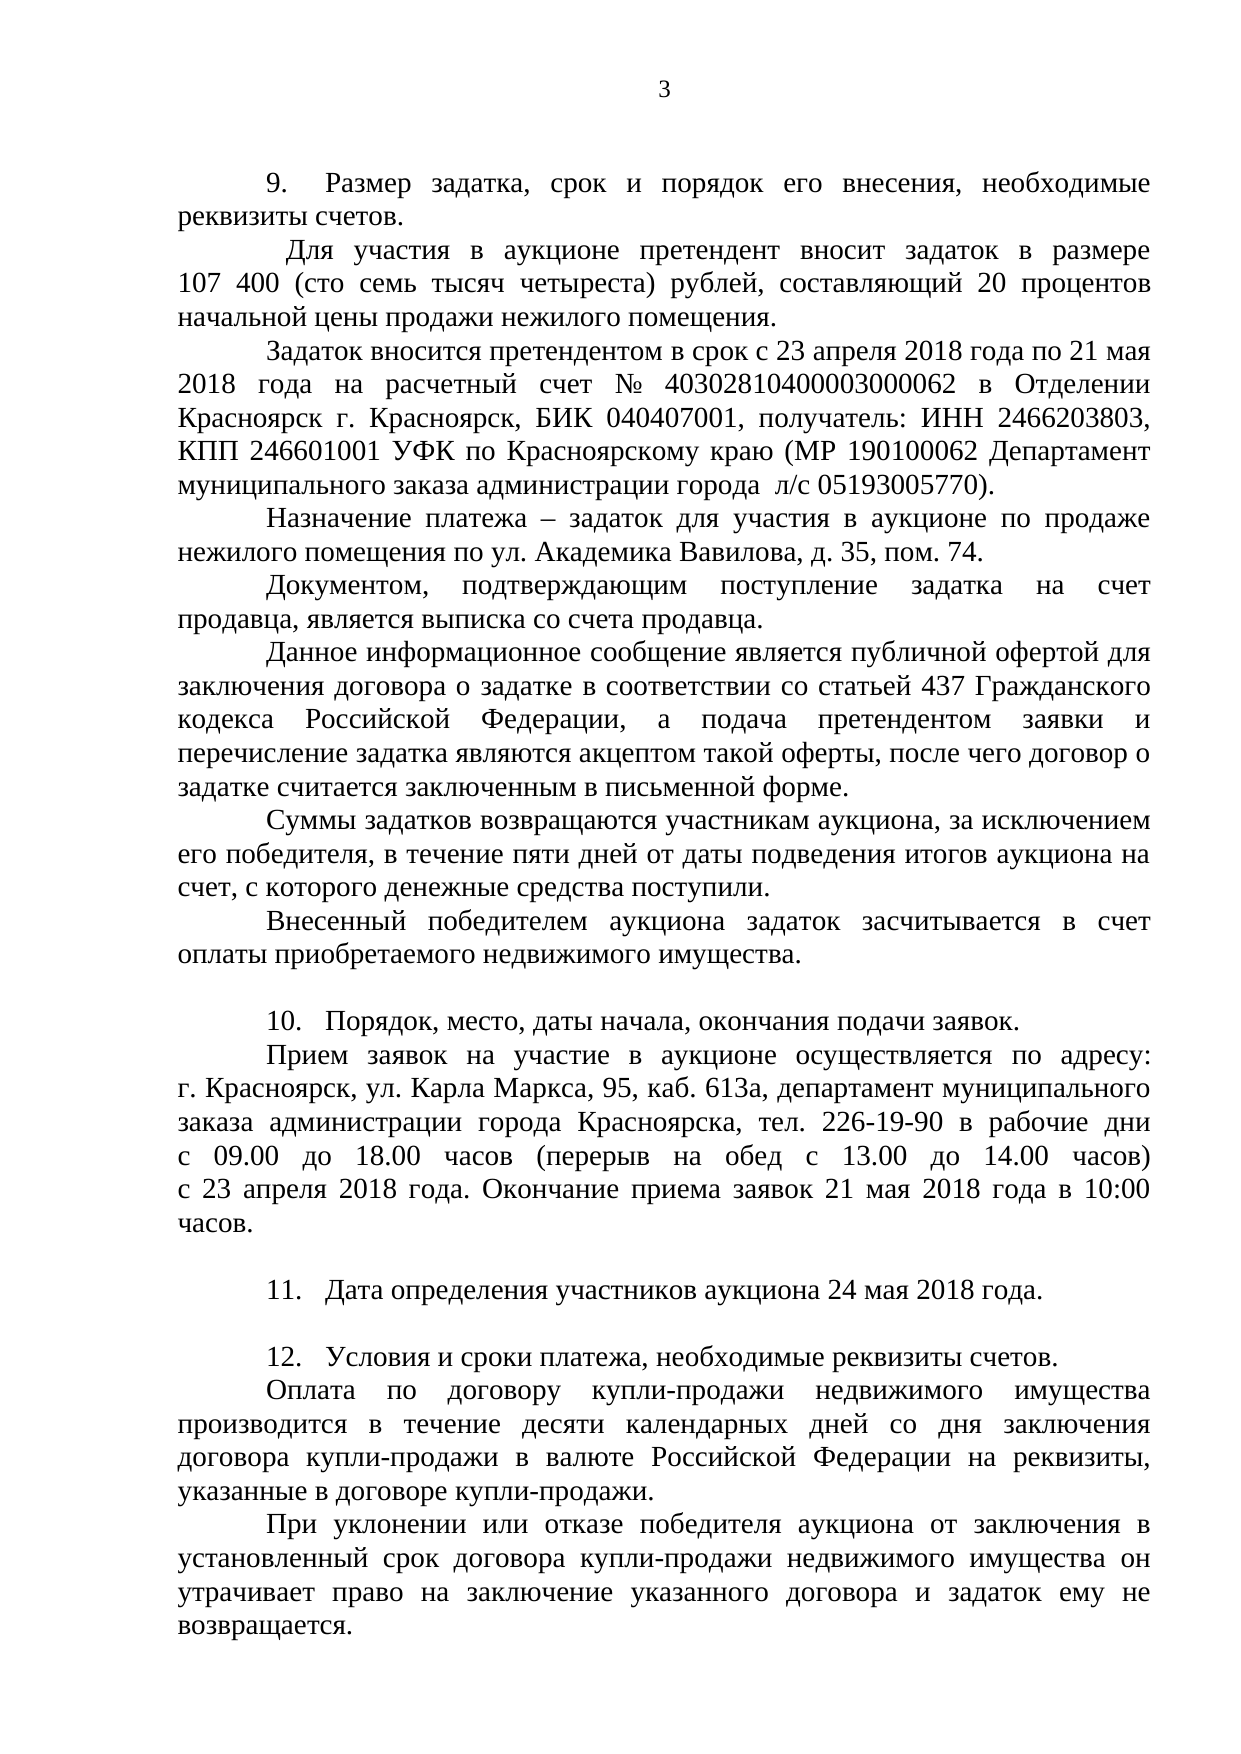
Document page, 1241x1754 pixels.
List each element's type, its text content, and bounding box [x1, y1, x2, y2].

text При уклонении или отказе победителя аукциона от заключения в установленный срок договора купли-продажи недвижимого имущества он утрачивает право на заключение указанного договора и задаток ему не возвращается. [177, 1507, 1152, 1641]
list Дата определения участников аукциона 24 мая 2018 года. [177, 1272, 1152, 1305]
list Порядок, место, даты начала, окончания подачи заявок. [177, 1003, 1152, 1037]
text Задаток вносится претендентом в срок с 23 апреля 2018 года по 21 мая 2018 года на расчетный счет № 40302810400003000062 в Отделении Красноярск г. Красноярск, БИК 040407001, получатель: ИНН 2466203803, КПП 246601001 УФК по Красноярскому краю (МР 190100062 Департамент муниципального заказа администрации города л/с 05193005770). [177, 333, 1152, 500]
text Документом, подтверждающим поступление задатка на счет продавца, является выписка со счета продавца. [177, 567, 1152, 634]
text Для участия в аукционе претендент вносит задаток в размере 107 400 (сто семь тысяч четыреста) рублей, составляющий 20 процентов начальной цены продажи нежилого помещения. [177, 232, 1152, 333]
text Данное информационное сообщение является публичной офертой для заключения договора о задатке в соответствии со статьей 437 Гражданского кодекса Российской Федерации, а подача претендентом заявки и перечисление задатка являются акцептом такой оферты, после чего договор о задатке считается заключенным в письменной форме. [177, 634, 1152, 802]
text Оплата по договору купли-продажи недвижимого имущества производится в течение десяти календарных дней со дня заключения договора купли-продажи в валюте Российской Федерации на реквизиты, указанные в договоре купли-продажи. [177, 1372, 1152, 1507]
list Прием заявок на участие в аукционе осуществляется по адресу: г. Красноярск, ул. Карла Маркса, 95, каб. 613а, департамент муниципального заказа администрации города Красноярска, тел. 226-19-90 в рабочие дни с 09.00 до 18.00 часов (перерыв на обед с 13.00 до 14.00 часов) с 23 апреля 2018 года. Окончание приема заявок 21 мая 2018 года в 10:00 часов. [177, 1037, 1152, 1238]
text Назначение платежа – задаток для участия в аукционе по продаже нежилого помещения по ул. Академика Вавилова, д. 35, пом. 74. [177, 500, 1152, 567]
list Размер задатка, срок и порядок его внесения, необходимые реквизиты счетов. [177, 165, 1152, 232]
text Внесенный победителем аукциона задаток засчитывается в счет оплаты приобретаемого недвижимого имущества. [177, 903, 1152, 970]
text Суммы задатков возвращаются участникам аукциона, за исключением его победителя, в течение пяти дней от даты подведения итогов аукциона на счет, с которого денежные средства поступили. [177, 802, 1152, 903]
list Условия и сроки платежа, необходимые реквизиты счетов. [177, 1339, 1152, 1372]
